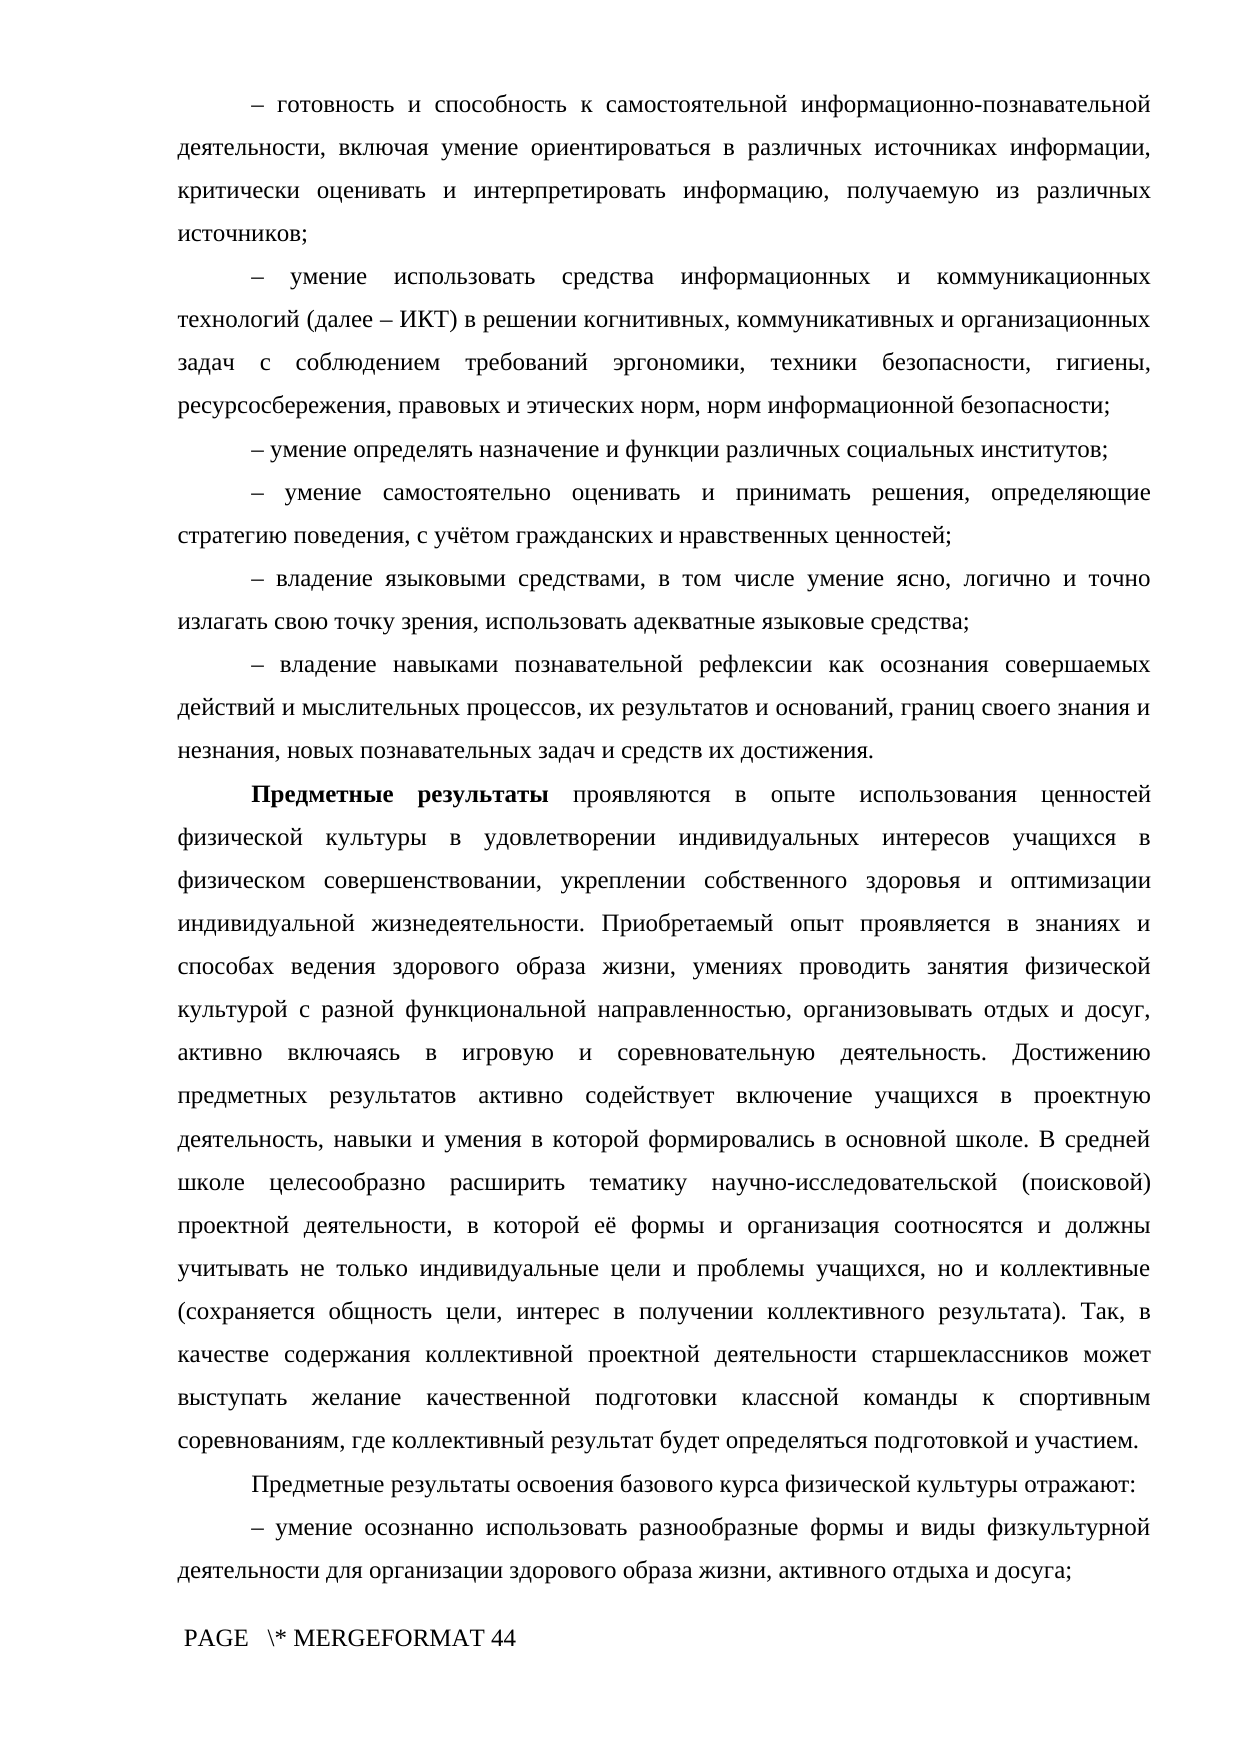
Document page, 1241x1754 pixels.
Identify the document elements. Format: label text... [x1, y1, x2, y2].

text – готовность и способность к самостоятельной информационно-познавательной деятельности, включая умение ориентироваться в различных источниках информации, критически оценивать и интерпретировать информацию, получаемую из различных источников; [177, 89, 1152, 247]
text – умение использовать средства информационных и коммуникационных технологий (далее – ИКТ) в решении когнитивных, коммуникативных и организационных задач с соблюдением требований эргономики, техники безопасности, гигиены, ресурсосбережения, правовых и этических норм, норм информационной безопасности; [177, 261, 1152, 419]
text – владение навыками познавательной рефлексии как осознания совершаемых действий и мыслительных процессов, их результатов и оснований, границ своего знания и незнания, новых познавательных задач и средств их достижения. [177, 649, 1152, 764]
text – умение определять назначение и функции различных социальных институтов; [177, 434, 1152, 462]
text – умение самостоятельно оценивать и принимать решения, определяющие стратегию поведения, с учётом гражданских и нравственных ценностей; [177, 477, 1152, 549]
text Предметные результаты проявляются в опыте использования ценностей физической культуры в удовлетворении индивидуальных интересов учащихся в физическом совершенствовании, укреплении собственного здоровья и оптимизации индивидуальной жизнедеятельности. Приобретаемый опыт проявляется в знаниях и способах ведения здорового образа жизни, умениях проводить занятия физической культурой с разной функциональной направленностью, организовывать отдых и досуг, активно включаясь в игровую и соревновательную деятельность. Достижению предметных результатов активно содействует включение учащихся в проектную деятельность, навыки и умения в которой формировались в основной школе. В средней школе целесообразно расширить тематику научно-исследовательской (поисковой) проектной деятельности, в которой её формы и организация соотносятся и должны учитывать не только индивидуальные цели и проблемы учащихся, но и коллективные (сохраняется общность цели, интерес в получении коллективного результата). Так, в качестве содержания коллективной проектной деятельности старшеклассников может выступать желание качественной подготовки классной команды к спортивным соревнованиям, где коллективный результат будет определяться подготовкой и участием. [177, 779, 1152, 1454]
text – умение осознанно использовать разнообразные формы и виды физкультурной деятельности для организации здорового образа жизни, активного отдыха и досуга; [177, 1512, 1152, 1584]
text – владение языковыми средствами, в том числе умение ясно, логично и точно излагать свою точку зрения, использовать адекватные языковые средства; [177, 563, 1152, 635]
text Предметные результаты освоения базового курса физической культуры отражают: [177, 1469, 1152, 1497]
